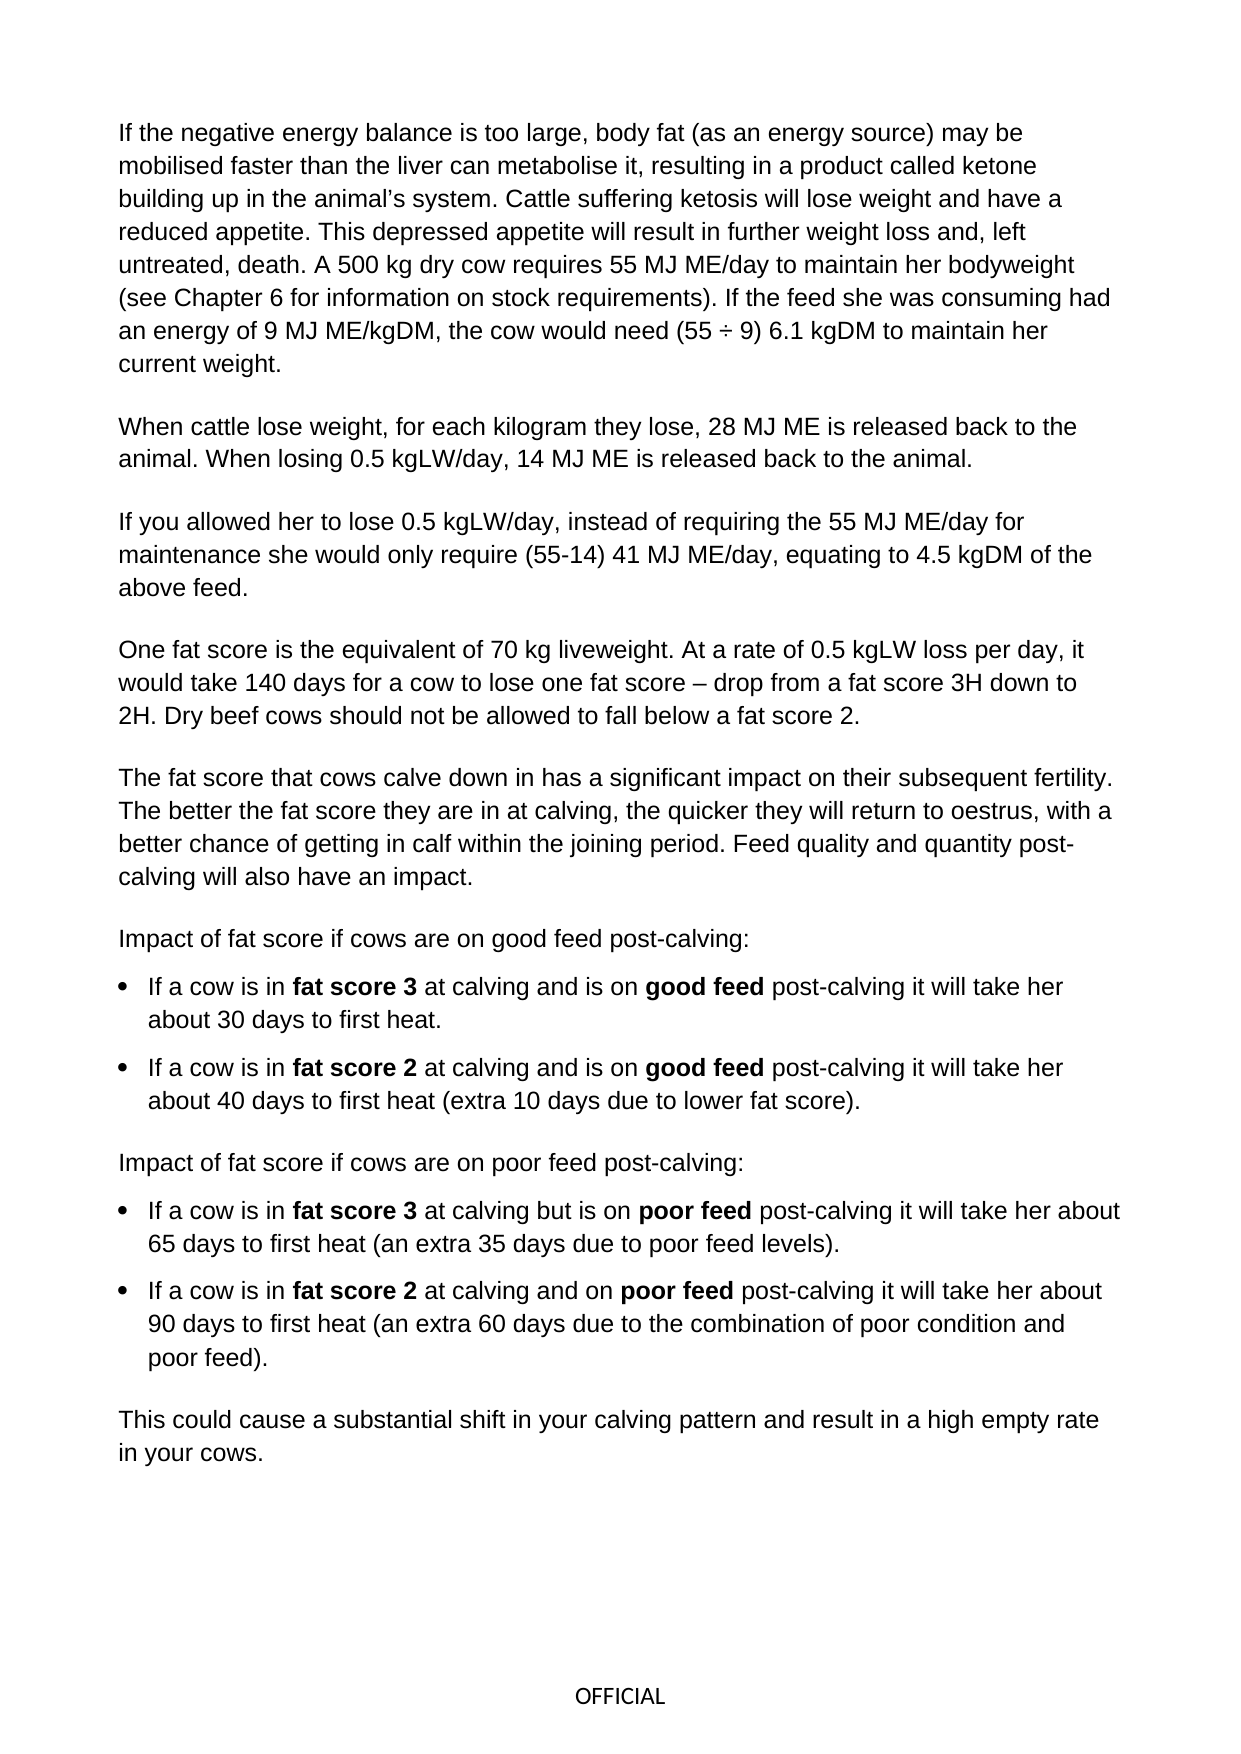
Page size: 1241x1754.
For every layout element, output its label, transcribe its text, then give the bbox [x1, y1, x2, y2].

text If the negative energy balance is too large, body fat (as an energy source) may be mobilised faster than the liver can metabolise it, resulting in a product called ketone building up in the animal’s system. Cattle suffering ketosis will lose weight and have a reduced appetite. This depressed appetite will result in further weight loss and, left untreated, death. A 500 kg dry cow requires 55 MJ ME/day to maintain her bodyweight (see Chapter 6 for information on stock requirements). If the feed she was consuming had an energy of 9 MJ ME/kgDM, the cow would need (55 ÷ 9) 6.1 kgDM to maintain her current weight. [118, 118, 1122, 378]
text This could cause a substantial shift in your calving pattern and result in a high empty rate in your cows. [118, 1405, 1122, 1466]
text If you allowed her to lose 0.5 kgLW/day, instead of requiring the 55 MJ ME/day for maintenance she would only require (55-14) 41 MJ ME/day, equating to 4.5 kgDM of the above feed. [118, 507, 1122, 601]
text The fat score that cows calve down in has a significant impact on their subsequent fertility. The better the fat score they are in at calving, the quicker they will return to oestrus, with a better chance of getting in calf within the joining period. Feed quality and quantity post-calving will also have an impact. [118, 763, 1122, 891]
text If a cow is in fat score 3 at calving but is on poor feed post-calving it will take her about 65 days to first heat (an extra 35 days due to poor feed levels). [118, 1196, 1122, 1257]
text Impact of fat score if cows are on good feed post-calving: [118, 924, 1122, 953]
text When cattle lose weight, for each kilogram they lose, 28 MJ ME is released back to the animal. When losing 0.5 kgLW/day, 14 MJ ME is released back to the animal. [118, 411, 1122, 473]
text One fat score is the equivalent of 70 kg liveweight. At a rate of 0.5 kgLW loss per day, it would take 140 days for a cow to lose one fat score – drop from a fat score 3H down to 2H. Dry beef cows should not be allowed to fall below a fat score 2. [118, 635, 1122, 730]
text Impact of fat score if cows are on poor feed post-calving: [118, 1148, 1122, 1177]
text If a cow is in fat score 3 at calving and is on good feed post-calving it will take her about 30 days to first heat. [118, 972, 1122, 1034]
text If a cow is in fat score 2 at calving and is on good feed post-calving it will take her about 40 days to first heat (extra 10 days due to lower fat score). [118, 1053, 1122, 1114]
text If a cow is in fat score 2 at calving and on poor feed post-calving it will take her about 90 days to first heat (an extra 60 days due to the combination of poor condition and poor feed). [118, 1276, 1122, 1371]
